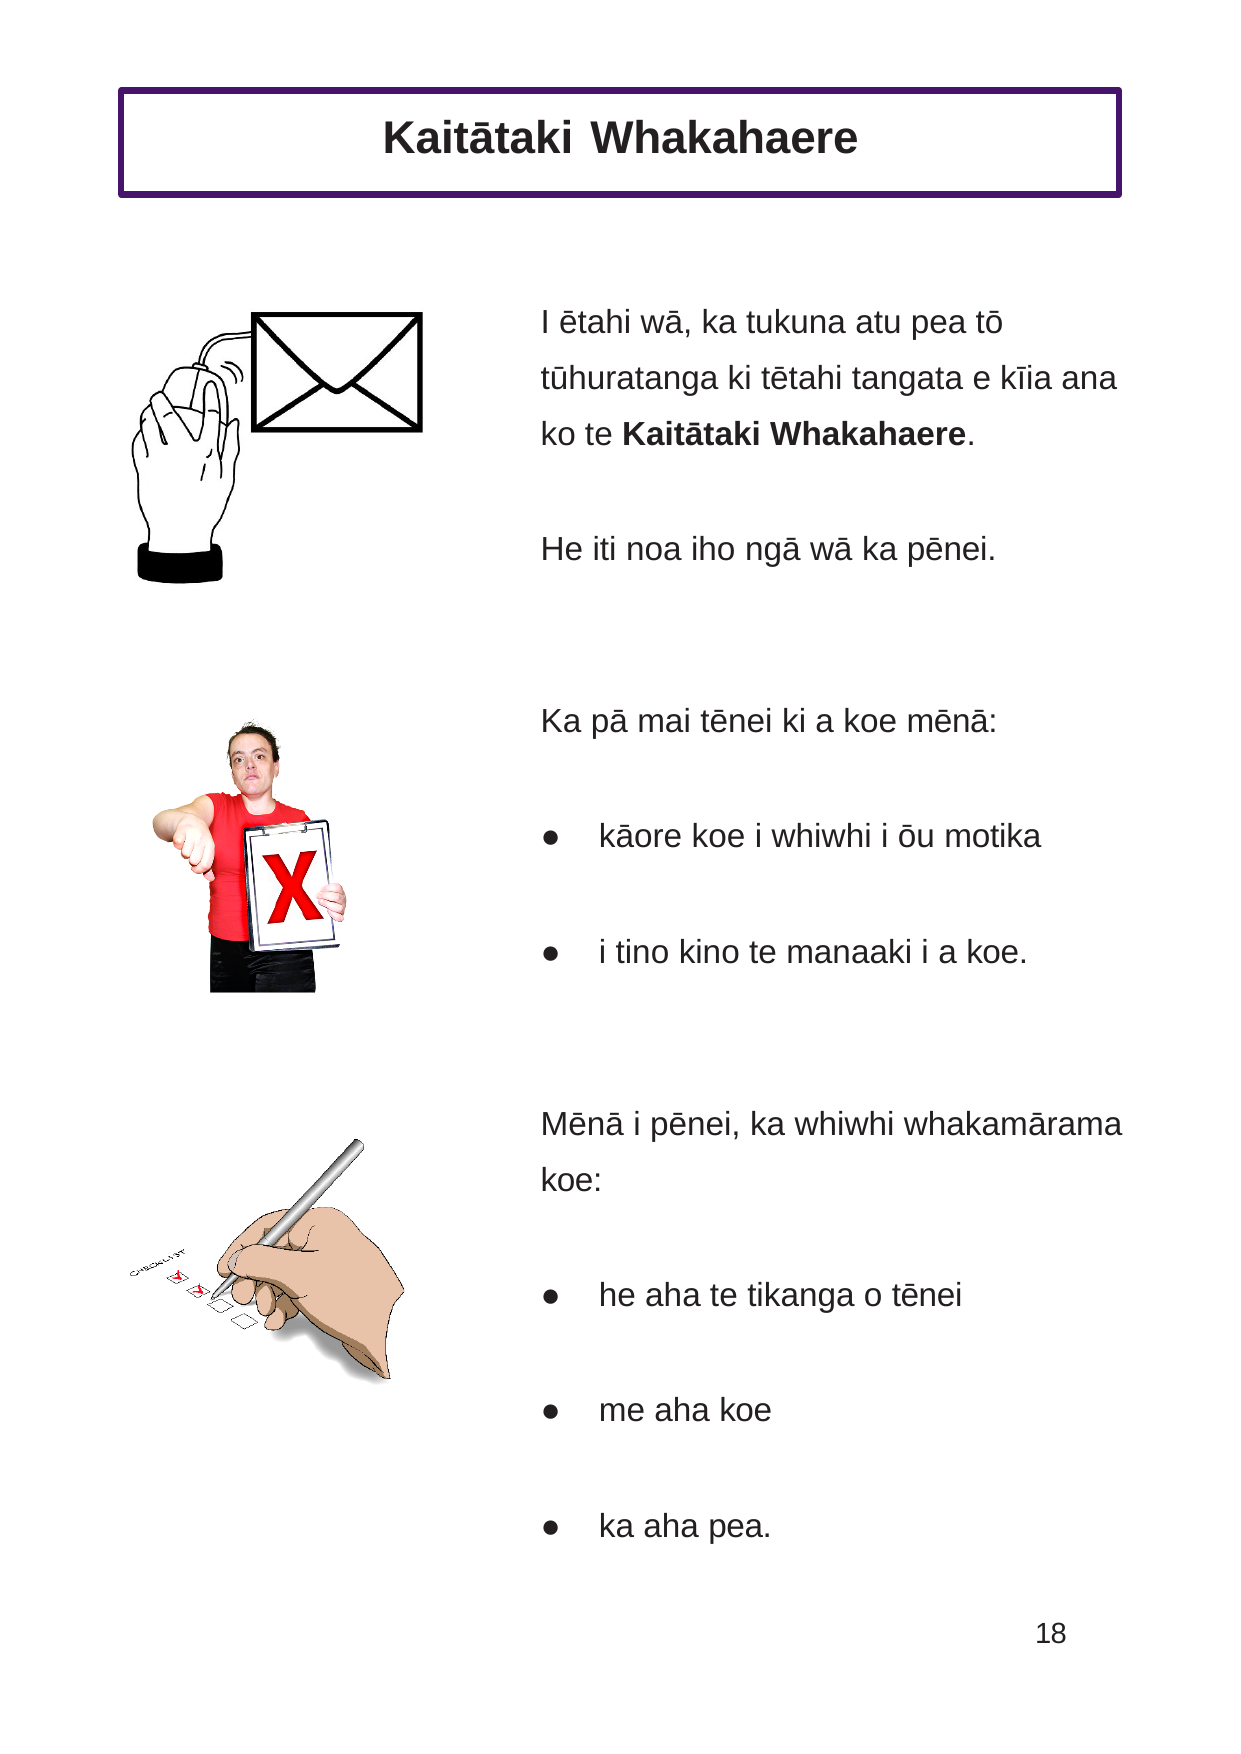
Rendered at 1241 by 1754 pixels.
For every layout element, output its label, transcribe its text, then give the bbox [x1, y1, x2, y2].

text Mēnā i pēnei, ka whiwhi whakamārama koe: [540, 1104, 1147, 1198]
picture [129, 308, 425, 586]
list he aha te tikanga o tēnei [540, 1275, 1163, 1313]
list me aha koe [540, 1391, 1163, 1429]
picture [115, 715, 384, 994]
list i tino kino te manaaki i a koe. [540, 932, 1163, 970]
text I ētahi wā, ka tukuna atu pea tō tūhuratanga ki tētahi tangata e kīia ana ko te Kaitātaki Whakahaere. [540, 302, 1147, 452]
picture [130, 1139, 405, 1387]
text Ka pā mai tēnei ki a koe mēnā: [540, 701, 1163, 739]
list ka aha pea. [540, 1506, 1163, 1544]
text He iti noa iho ngā wā ka pēnei. [540, 529, 1163, 567]
list kāore koe i whiwhi i ōu motika [540, 816, 1163, 855]
